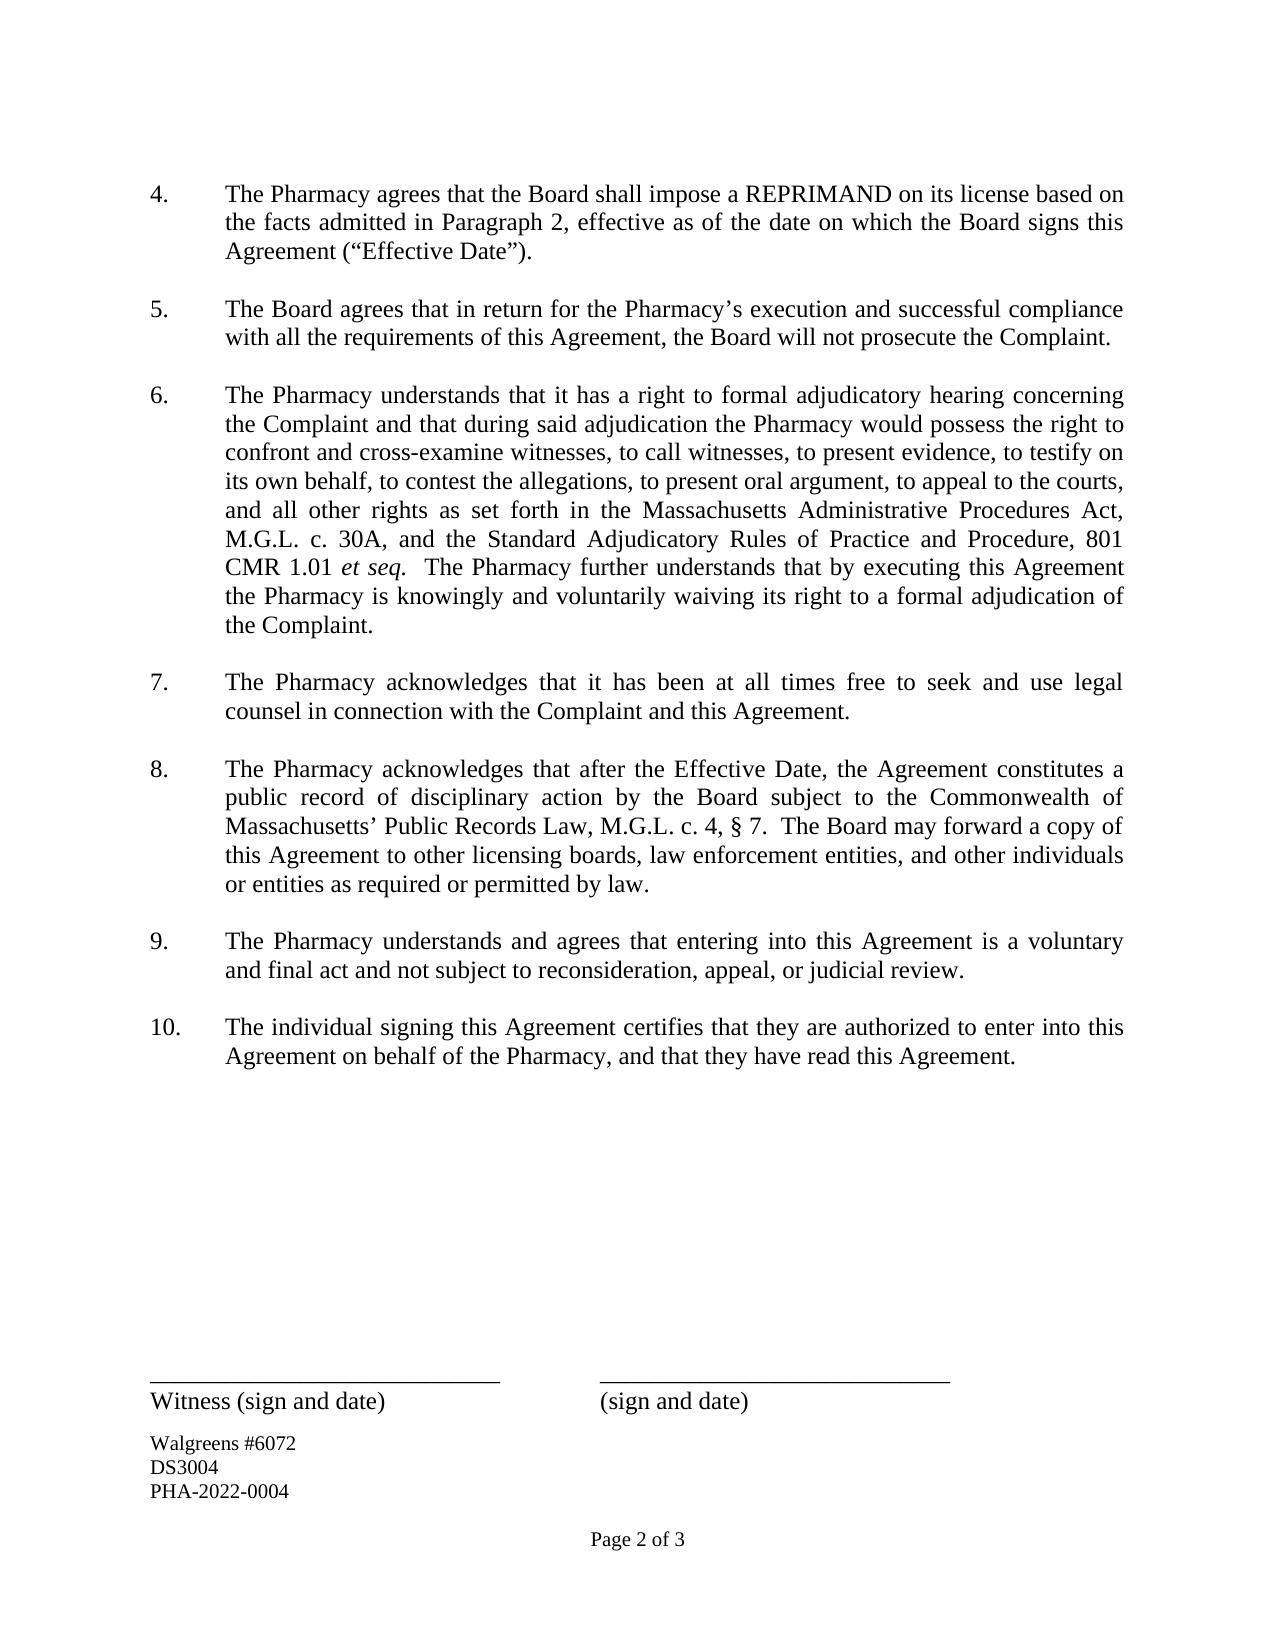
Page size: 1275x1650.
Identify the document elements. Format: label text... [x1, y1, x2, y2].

list The Pharmacy agrees that the Board shall impose a REPRIMAND on its license based on the facts admitted in Paragraph 2, effective as of the date on which the Board signs this Agreement (“Effective Date”). [150, 179, 1125, 265]
list The individual signing this Agreement certifies that they are authorized to enter into this Agreement on behalf of the Pharmacy, and that they have read this Agreement. [150, 1012, 1125, 1070]
list The Pharmacy acknowledges that it has been at all times free to seek and use legal counsel in connection with the Complaint and this Agreement. [150, 667, 1125, 725]
list The Pharmacy understands and agrees that entering into this Agreement is a voluntary and final act and not subject to reconsideration, appeal, or judicial review. [150, 926, 1125, 984]
list The Pharmacy acknowledges that after the Effective Date, the Agreement constitutes a public record of disciplinary action by the Board subject to the Commonwealth of Massachusetts’ Public Records Law, M.G.L. c. 4, § 7. The Board may forward a copy of this Agreement to other licensing boards, law enforcement entities, and other individuals or entities as required or permitted by law. [150, 754, 1125, 897]
list The Board agrees that in return for the Pharmacy’s execution and successful compliance with all the requirements of this Agreement, the Board will not prosecute the Complaint. [150, 294, 1125, 351]
text Witness (sign and date) (sign and date) [150, 1386, 1125, 1415]
text ____________________________ ____________________________ [150, 1357, 1125, 1386]
list The Pharmacy understands that it has a right to formal adjudicatory hearing concerning the Complaint and that during said adjudication the Pharmacy would possess the right to confront and cross-examine witnesses, to call witnesses, to present evidence, to testify on its own behalf, to contest the allegations, to present oral argument, to appeal to the courts, and all other rights as set forth in the Massachusetts Administrative Procedures Act, M.G.L. c. 30A, and the Standard Adjudicatory Rules of Practice and Procedure, 801 CMR 1.01 et seq. The Pharmacy further understands that by executing this Agreement the Pharmacy is knowingly and voluntarily waiving its right to a formal adjudication of the Complaint. [150, 380, 1125, 639]
